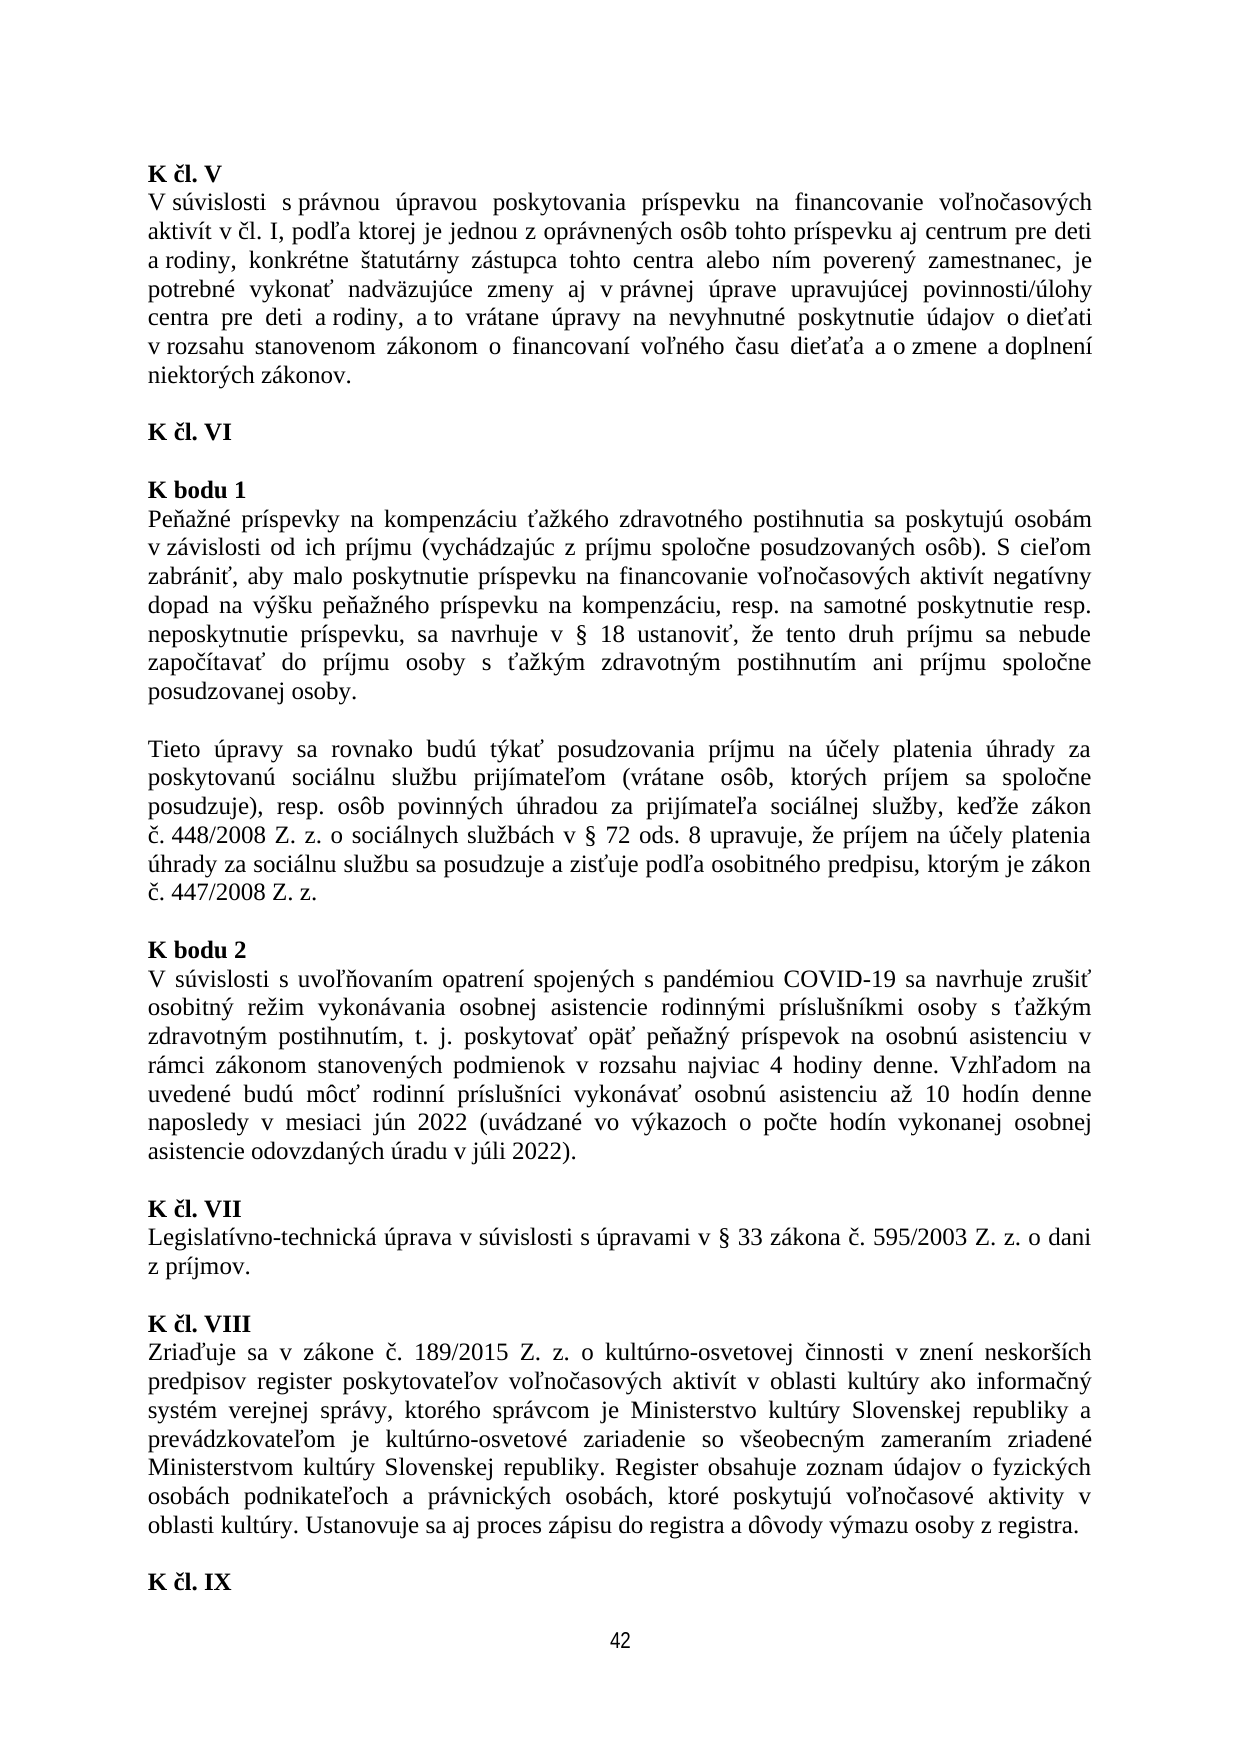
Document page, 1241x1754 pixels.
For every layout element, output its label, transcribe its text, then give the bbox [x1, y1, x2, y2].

text Zriaďuje sa v zákone č. 189/2015 Z. z. o kultúrno-osvetovej činnosti v znení neskorších predpisov register poskytovateľov voľnočasových aktivít v oblasti kultúry ako informačný systém verejnej správy, ktorého správcom je Ministerstvo kultúry Slovenskej republiky a prevádzkovateľom je kultúrno-osvetové zariadenie so všeobecným zameraním zriadené Ministerstvom kultúry Slovenskej republiky. Register obsahuje zoznam údajov o fyzických osobách podnikateľoch a právnických osobách, ktoré poskytujú voľnočasové aktivity v oblasti kultúry. Ustanovuje sa aj proces zápisu do registra a dôvody výmazu osoby z registra. [148, 1337, 1092, 1539]
text K čl. IX [148, 1567, 1092, 1596]
text V súvislosti s uvoľňovaním opatrení spojených s pandémiou COVID-19 sa navrhuje zrušiť osobitný režim vykonávania osobnej asistencie rodinnými príslušníkmi osoby s ťažkým zdravotným postihnutím, t. j. poskytovať opäť peňažný príspevok na osobnú asistenciu v rámci zákonom stanovených podmienok v rozsahu najviac 4 hodiny denne. Vzhľadom na uvedené budú môcť rodinní príslušníci vykonávať osobnú asistenciu až 10 hodín denne naposledy v mesiaci jún 2022 (uvádzané vo výkazoch o počte hodín vykonanej osobnej asistencie odovzdaných úradu v júli 2022). [148, 964, 1092, 1165]
text Legislatívno-technická úprava v súvislosti s úpravami v § 33 zákona č. 595/2003 Z. z. o dani z príjmov. [148, 1222, 1092, 1280]
text Peňažné príspevky na kompenzáciu ťažkého zdravotného postihnutia sa poskytujú osobám v závislosti od ich príjmu (vychádzajúc z príjmu spoločne posudzovaných osôb). S cieľom zabrániť, aby malo poskytnutie príspevku na financovanie voľnočasových aktivít negatívny dopad na výšku peňažného príspevku na kompenzáciu, resp. na samotné poskytnutie resp. neposkytnutie príspevku, sa navrhuje v § 18 ustanoviť, že tento druh príjmu sa nebude započítavať do príjmu osoby s ťažkým zdravotným postihnutím ani príjmu spoločne posudzovanej osoby. [148, 504, 1092, 705]
text K čl. VIII [148, 1309, 1092, 1337]
text K bodu 2 [148, 935, 1092, 964]
text K čl. V [148, 159, 1092, 187]
text V súvislosti s právnou úpravou poskytovania príspevku na financovanie voľnočasových aktivít v čl. I, podľa ktorej je jednou z oprávnených osôb tohto príspevku aj centrum pre deti a rodiny, konkrétne štatutárny zástupca tohto centra alebo ním poverený zamestnanec, je potrebné vykonať nadväzujúce zmeny aj v právnej úprave upravujúcej povinnosti/úlohy centra pre deti a rodiny, a to vrátane úpravy na nevyhnutné poskytnutie údajov o dieťati v rozsahu stanovenom zákonom o financovaní voľného času dieťaťa a o zmene a doplnení niektorých zákonov. [148, 187, 1092, 389]
text K bodu 1 [148, 475, 1092, 504]
text K čl. VII [148, 1194, 1092, 1222]
text Tieto úpravy sa rovnako budú týkať posudzovania príjmu na účely platenia úhrady za poskytovanú sociálnu službu prijímateľom (vrátane osôb, ktorých príjem sa spoločne posudzuje), resp. osôb povinných úhradou za prijímateľa sociálnej služby, keďže zákon č. 448/2008 Z. z. o sociálnych službách v § 72 ods. 8 upravuje, že príjem na účely platenia úhrady za sociálnu službu sa posudzuje a zisťuje podľa osobitného predpisu, ktorým je zákon č. 447/2008 Z. z. [148, 734, 1092, 906]
text K čl. VI [148, 417, 1092, 446]
